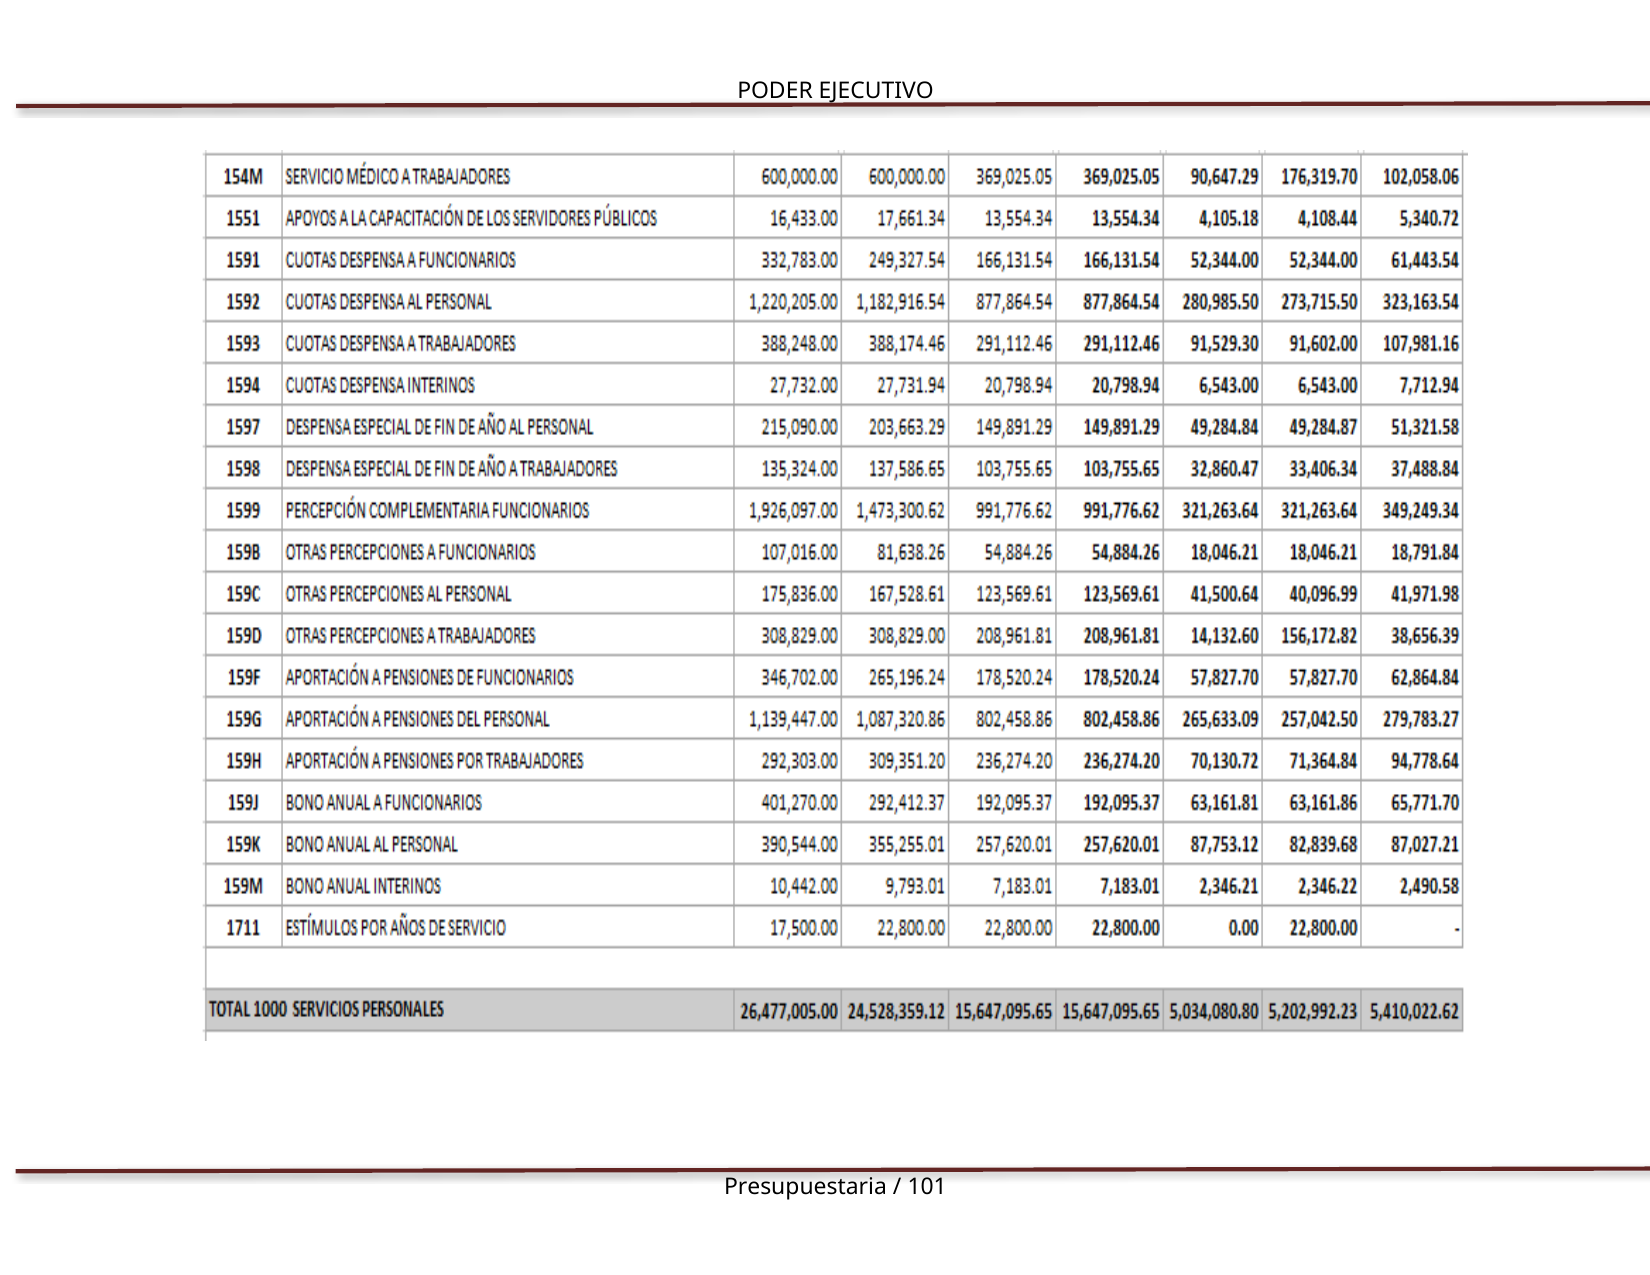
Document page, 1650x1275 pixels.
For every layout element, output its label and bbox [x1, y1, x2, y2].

picture [202, 150, 1468, 1041]
